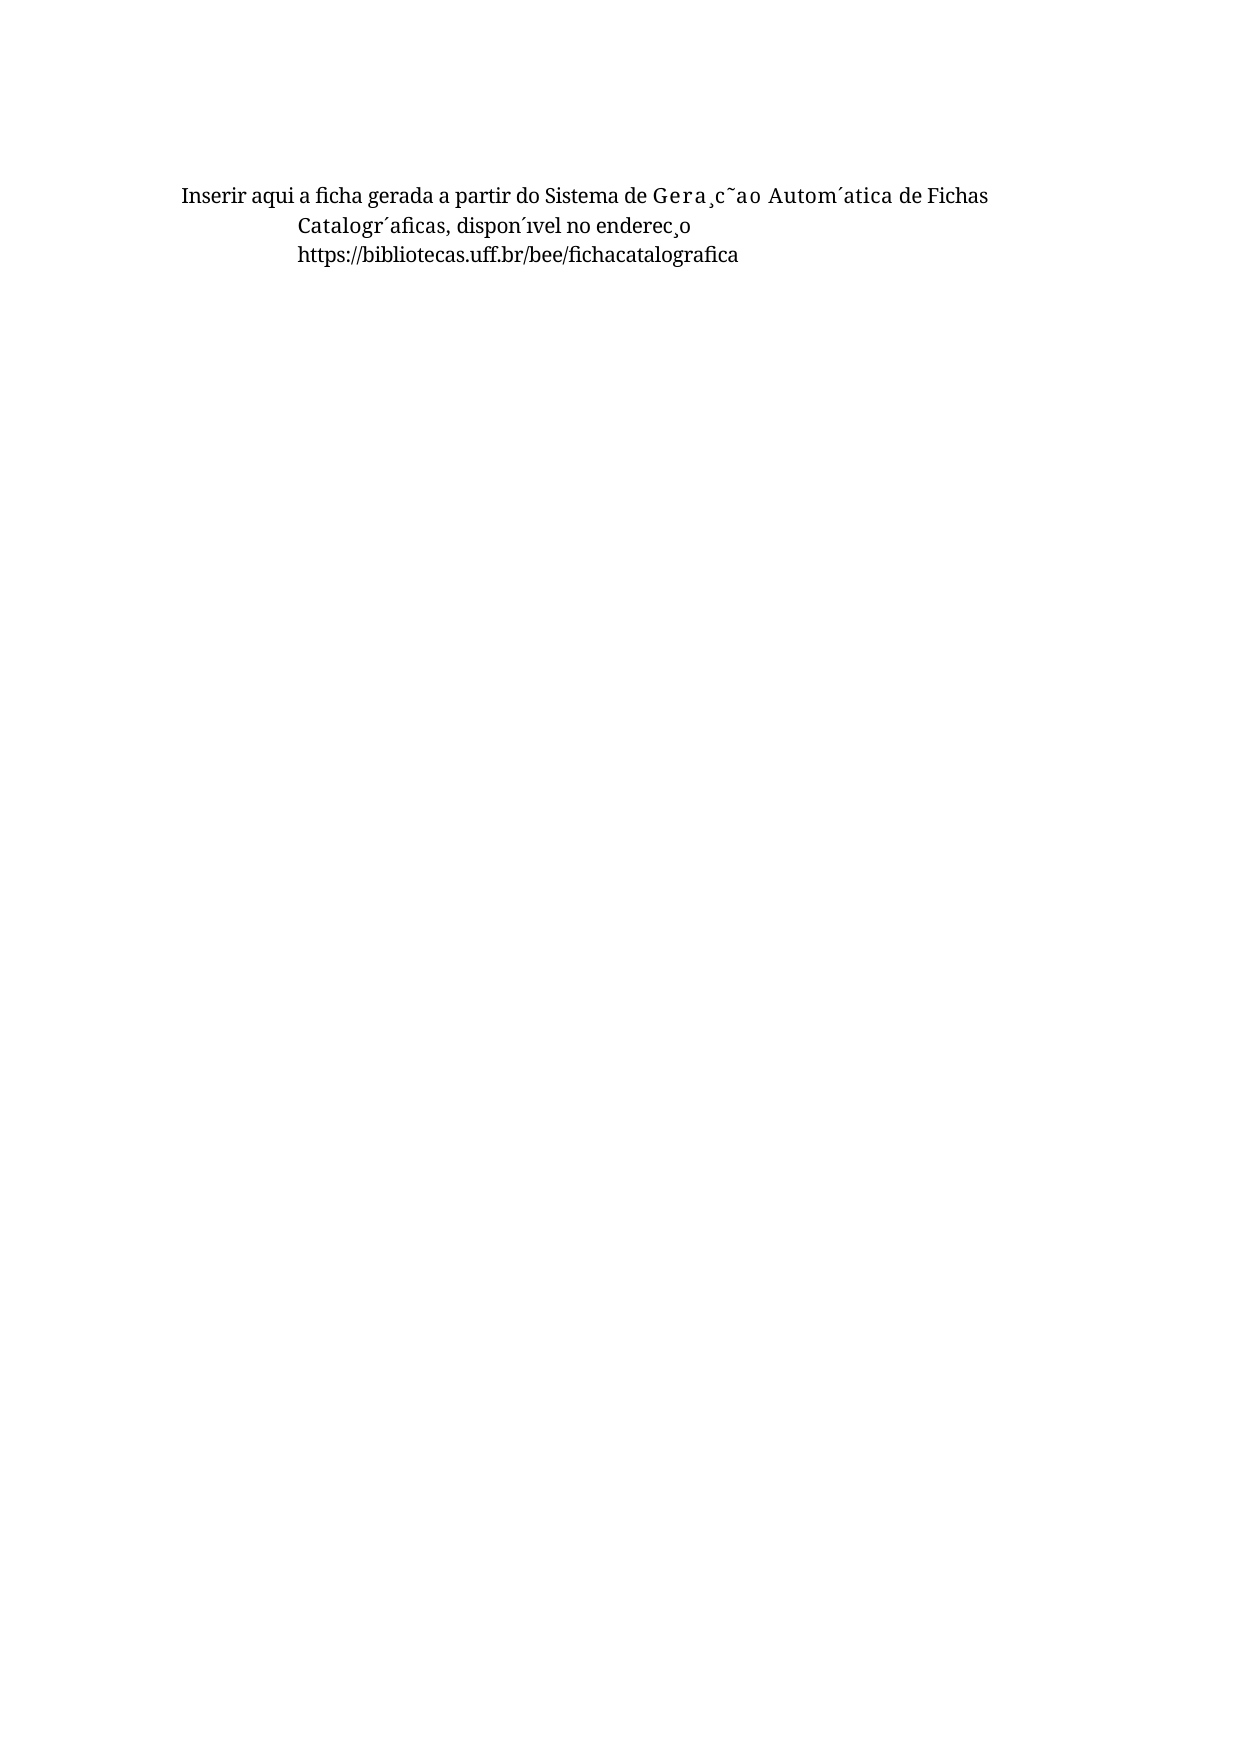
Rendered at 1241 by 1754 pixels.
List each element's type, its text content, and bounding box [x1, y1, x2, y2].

text Inserir aqui a ficha gerada a partir do Sistema de Gera¸c˜ao Autom´atica de Fichas Catalogr´aficas, dispon´ıvel no enderec¸o https://bibliotecas.uff.br/bee/fichacatalografica [181, 181, 1063, 269]
